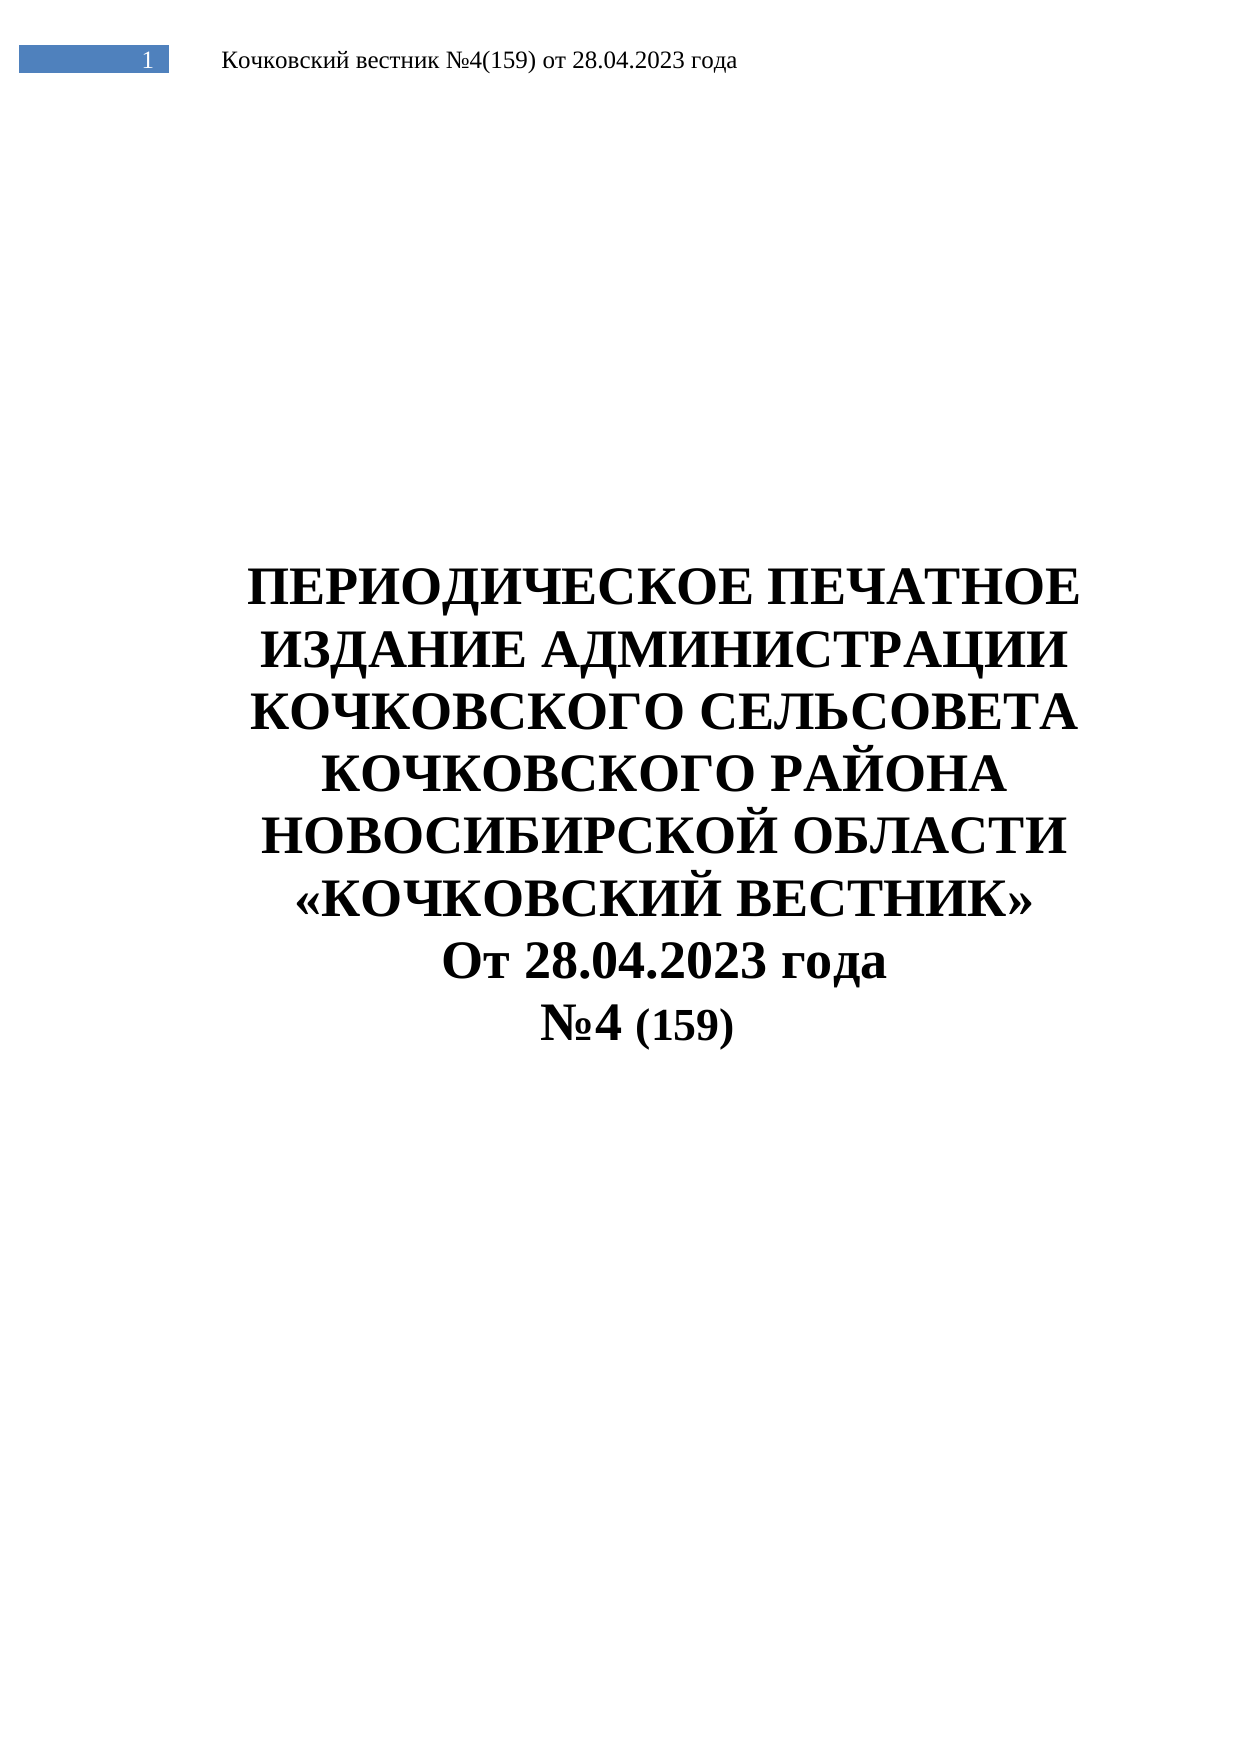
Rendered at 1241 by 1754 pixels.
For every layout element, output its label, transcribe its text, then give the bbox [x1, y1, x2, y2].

text От 28.04.2023 года [148, 928, 1181, 990]
text «КОЧКОВСКИЙ ВЕСТНИК» [148, 866, 1181, 928]
text ПЕРИОДИЧЕСКОЕ ПЕЧАТНОЕ ИЗДАНИЕ АДМИНИСТРАЦИИ КОЧКОВСКОГО СЕЛЬСОВЕТА КОЧКОВСКОГО РАЙОНА НОВОСИБИРСКОЙ ОБЛАСТИ [148, 554, 1181, 866]
text №4 (159) [148, 990, 1181, 1052]
